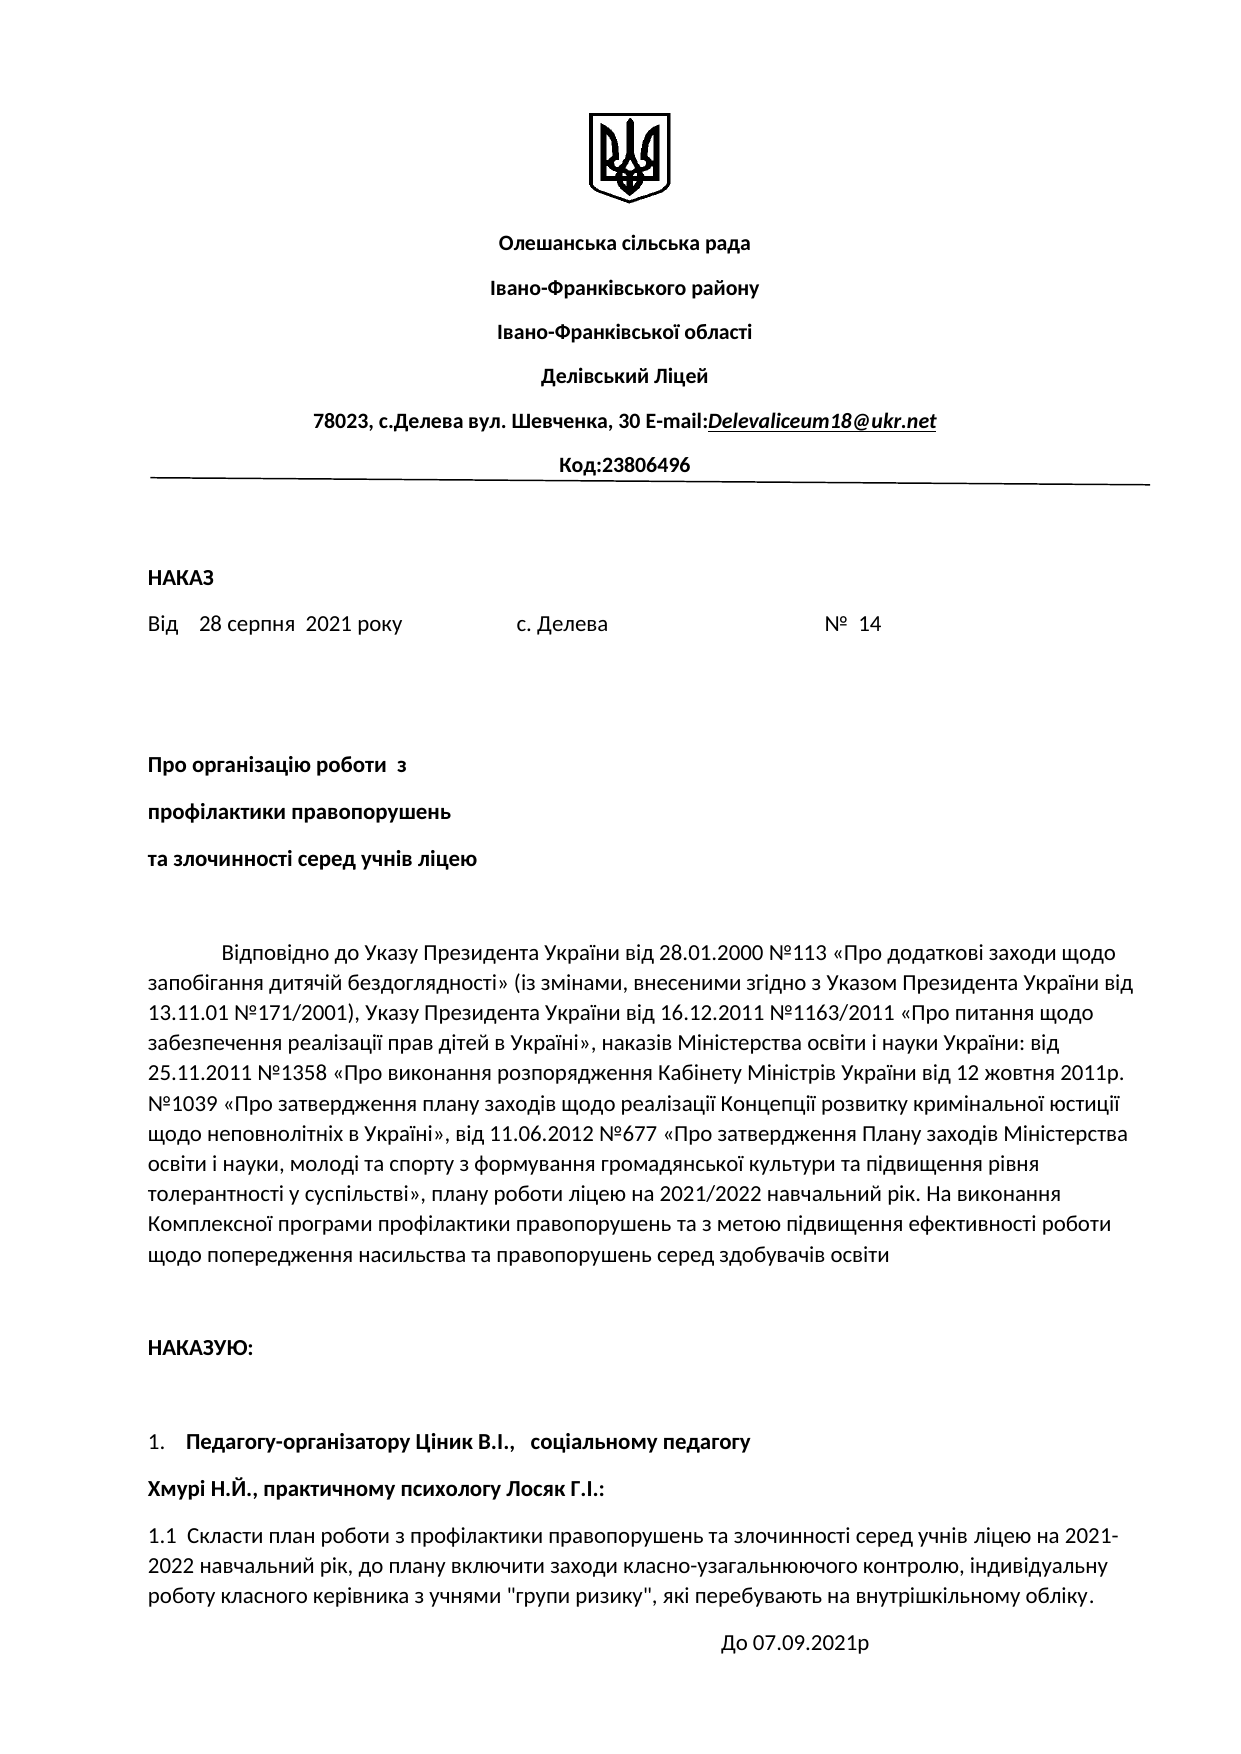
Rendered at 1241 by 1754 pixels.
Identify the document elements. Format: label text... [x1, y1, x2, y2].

text 1. Педагогу-організатору Ціник В.І., соціальному педагогу [148, 1427, 1152, 1455]
text та злочинності серед учнів ліцею [148, 844, 1152, 872]
text 1.1 Скласти план роботи з профілактики правопорушень та злочинності серед учнів ліцею на 2021-2022 навчальний рік, до плану включити заходи класно-узагальнюючого контролю, індивідуальну роботу класного керівника з учнями "групи ризику", які перебувають на внутрішкільному обліку. [148, 1521, 1152, 1609]
text До 07.09.2021р [148, 1628, 1152, 1656]
text Від 28 серпня 2021 року с. Делева № 14 [148, 609, 1152, 638]
text НАКАЗ [148, 563, 1152, 591]
text Хмурі Н.Й., практичному психологу Лосяк Г.І.: [148, 1474, 1152, 1502]
text НАКАЗУЮ: [148, 1333, 1152, 1362]
text профілактики правопорушень [148, 797, 1152, 825]
text Про організацію роботи з [148, 750, 1152, 778]
text Відповідно до Указу Президента України від 28.01.2000 №113 «Про додаткові заходи щодо запобігання дитячій бездоглядності» (із змінами, внесеними згідно з Указом Президента України від 13.11.01 №171/2001), Указу Президента України від 16.12.2011 №1163/2011 «Про питання щодо забезпечення реалізації прав дітей в Україні», наказів Міністерства освіти і науки України: від 25.11.2011 №1358 «Про виконання розпорядження Кабінету Міністрів України від 12 жовтня 2011р. №1039 «Про затвердження плану заходів щодо реалізації Концепції розвитку кримінальної юстиції щодо неповнолітніх в Україні», від 11.06.2012 №677 «Про затвердження Плану заходів Міністерства освіти і науки, молоді та спорту з формування громадянської культури та підвищення рівня толерантності у суспільстві», плану роботи ліцею на 2021/2022 навчальний рік. На виконання Комплексної програми профілактики правопорушень та з метою підвищення ефективності роботи щодо попередження насильства та правопорушень серед здобувачів освіти [148, 938, 1152, 1268]
